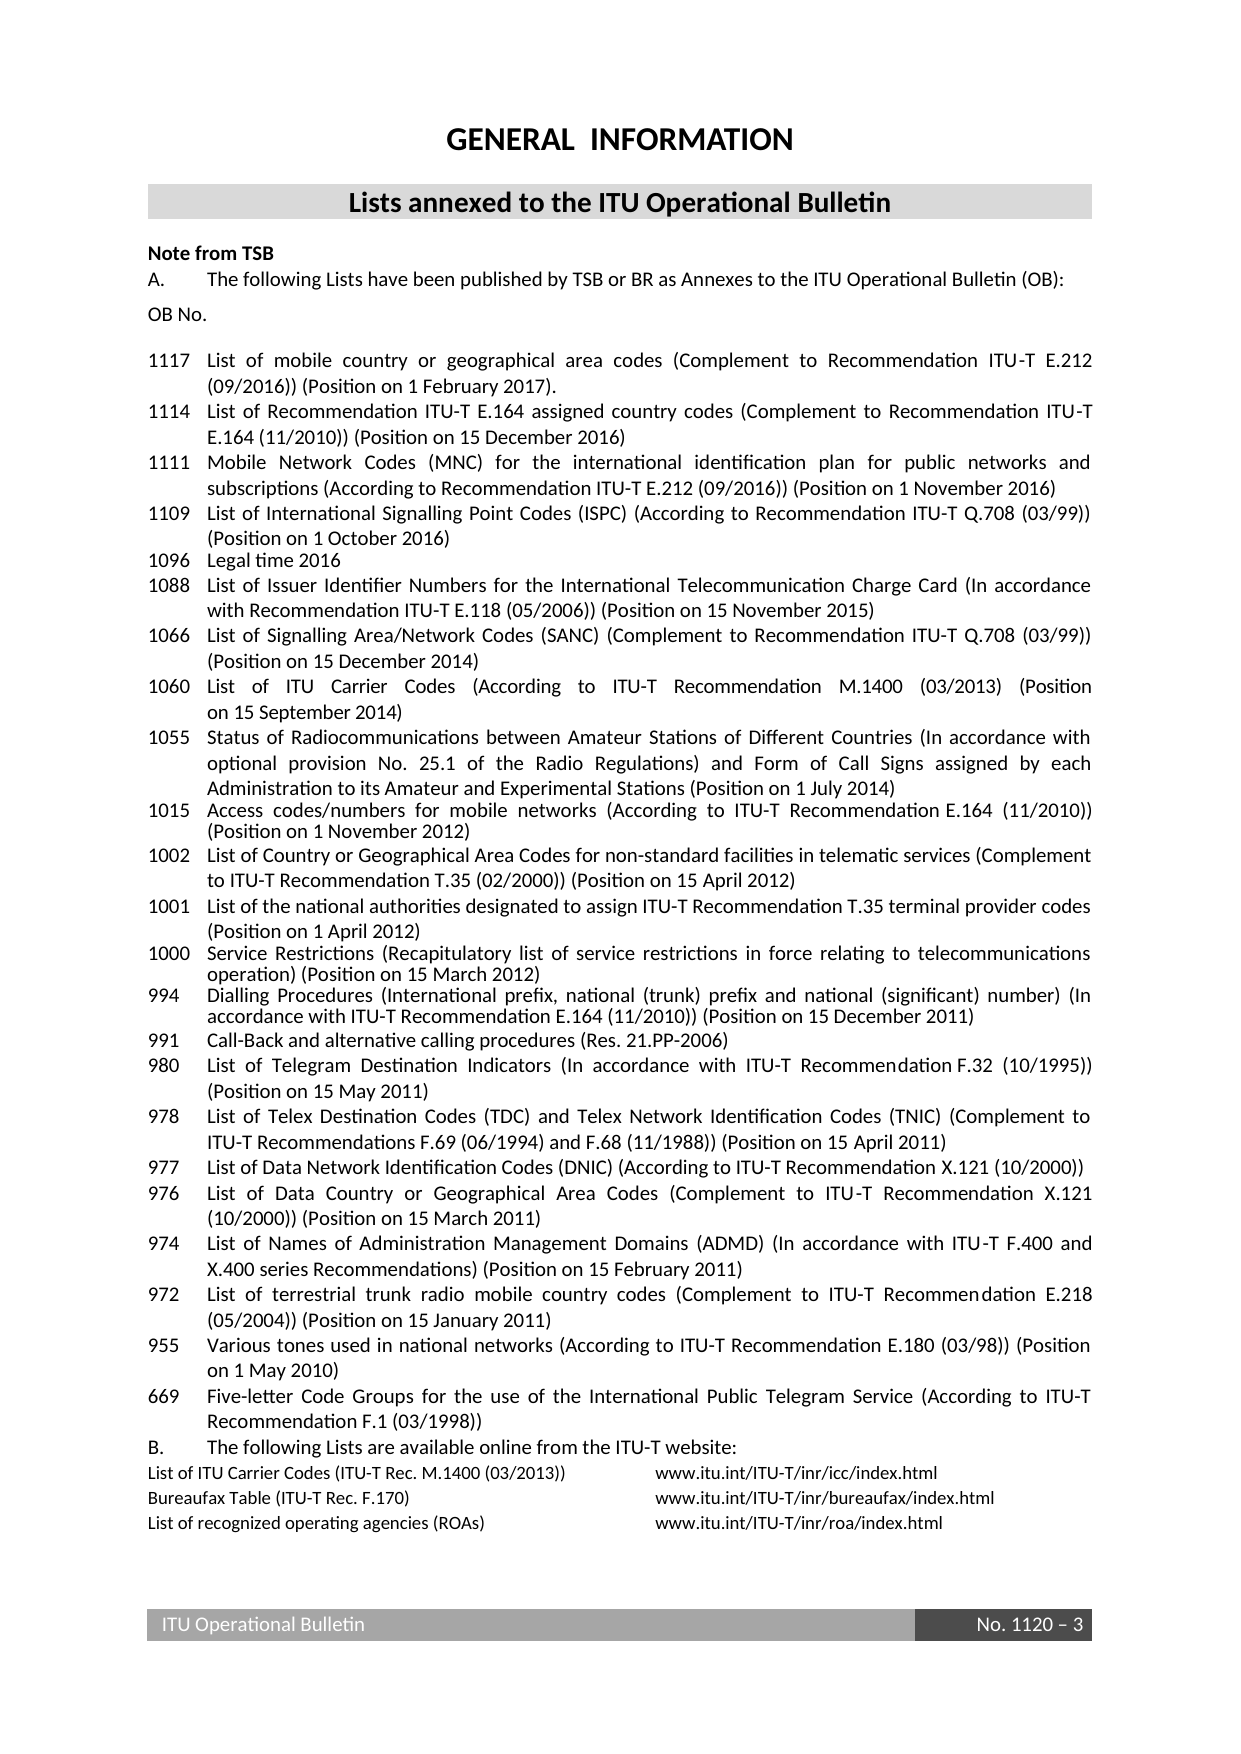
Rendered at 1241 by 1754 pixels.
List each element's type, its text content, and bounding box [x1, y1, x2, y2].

text 1002 List of Country or Geographical Area Codes for non-standard facilities in telematic services (Complement to ITU-T Recommendation T.35 (02/2000)) (Position on 15 April 2012) [148, 842, 1092, 893]
subtitle GENERAL INFORMATION [148, 118, 1092, 159]
text 1114 List of Recommendation ITU-T E.164 assigned country codes (Complement to Recommendation ITU-T E.164 (11/2010)) (Position on 15 December 2016) [148, 398, 1092, 449]
text List of ITU Carrier Codes (ITU-T Rec. M.1400 (03/2013)) www.itu.int/ITU-T/inr/icc/index.html [148, 1461, 1092, 1484]
text 972 List of terrestrial trunk radio mobile country codes (Complement to ITU-T Recommendation E.218 (05/2004)) (Position on 15 January 2011) [148, 1281, 1092, 1332]
text 1096 Legal time 2016 [148, 551, 1092, 572]
text 978 List of Telex Destination Codes (TDC) and Telex Network Identification Codes (TNIC) (Complement to ITU-T Recommendations F.69 (06/1994) and F.68 (11/1988)) (Position on 15 April 2011) [148, 1103, 1092, 1154]
text 1117 List of mobile country or geographical area codes (Complement to Recommendation ITU-T E.212 (09/2016)) (Position on 1 February 2017). [148, 348, 1092, 398]
subtitle Lists annexed to the ITU Operational Bulletin [148, 184, 1092, 219]
text 991 Call-Back and alternative calling procedures (Res. 21.PP-2006) [148, 1027, 1092, 1053]
text 1088 List of Issuer Identifier Numbers for the International Telecommunication Charge Card (In accordance with Recommendation ITU-T E.118 (05/2006)) (Position on 15 November 2015) [148, 572, 1092, 623]
text 1001 List of the national authorities designated to assign ITU-T Recommendation T.35 terminal provider codes (Position on 1 April 2012) [148, 893, 1092, 944]
text 980 List of Telegram Destination Indicators (In accordance with ITU-T Recommendation F.32 (10/1995)) (Position on 15 May 2011) [148, 1053, 1092, 1103]
text 1015 Access codes/numbers for mobile networks (According to ITU-T Recommendation E.164 (11/2010)) (Position on 1 November 2012) [148, 801, 1092, 842]
text Note from TSB [148, 240, 1092, 266]
text 994 Dialling Procedures (International prefix, national (trunk) prefix and national (significant) number) (In accordance with ITU-T Recommendation E.164 (11/2010)) (Position on 15 December 2011) [148, 986, 1092, 1027]
text B. The following Lists are available online from the ITU-T website: [148, 1434, 1092, 1459]
text A. The following Lists have been published by TSB or BR as Annexes to the ITU Operational Bulletin (OB): [148, 266, 1092, 291]
text 955 Various tones used in national networks (According to ITU-T Recommendation E.180 (03/98)) (Position on 1 May 2010) [148, 1332, 1092, 1383]
text Bureaufax Table (ITU-T Rec. F.170) www.itu.int/ITU-T/inr/bureaufax/index.html [148, 1486, 1092, 1509]
text 1060 List of ITU Carrier Codes (According to ITU-T Recommendation M.1400 (03/2013) (Position on 15 September 2014) [148, 673, 1092, 724]
text List of recognized operating agencies (ROAs) www.itu.int/ITU-T/inr/roa/index.html [148, 1511, 1092, 1534]
text 976 List of Data Country or Geographical Area Codes (Complement to ITU-T Recommendation X.121 (10/2000)) (Position on 15 March 2011) [148, 1180, 1092, 1231]
text 974 List of Names of Administration Management Domains (ADMD) (In accordance with ITU-T F.400 and X.400 series Recommendations) (Position on 15 February 2011) [148, 1231, 1092, 1281]
text 977 List of Data Network Identification Codes (DNIC) (According to ITU-T Recommendation X.121 (10/2000)) [148, 1154, 1092, 1180]
text 1111 Mobile Network Codes (MNC) for the international identification plan for public networks and subscriptions (According to Recommendation ITU-T E.212 (09/2016)) (Position on 1 November 2016) [148, 449, 1092, 500]
text 1055 Status of Radiocommunications between Amateur Stations of Different Countries (In accordance with optional provision No. 25.1 of the Radio Regulations) and Form of Call Signs assigned by each Administration to its Amateur and Experimental Stations (Position on 1 July 2014) [148, 724, 1092, 801]
text 669 Five-letter Code Groups for the use of the International Public Telegram Service (According to ITU-T Recommendation F.1 (03/1998)) [148, 1383, 1092, 1434]
text OB No. [148, 301, 1092, 327]
text 1066 List of Signalling Area/Network Codes (SANC) (Complement to Recommendation ITU-T Q.708 (03/99)) (Position on 15 December 2014) [148, 623, 1092, 673]
text 1000 Service Restrictions (Recapitulatory list of service restrictions in force relating to telecommunications operation) (Position on 15 March 2012) [148, 944, 1092, 986]
text 1109 List of International Signalling Point Codes (ISPC) (According to Recommendation ITU-T Q.708 (03/99)) (Position on 1 October 2016) [148, 500, 1092, 551]
